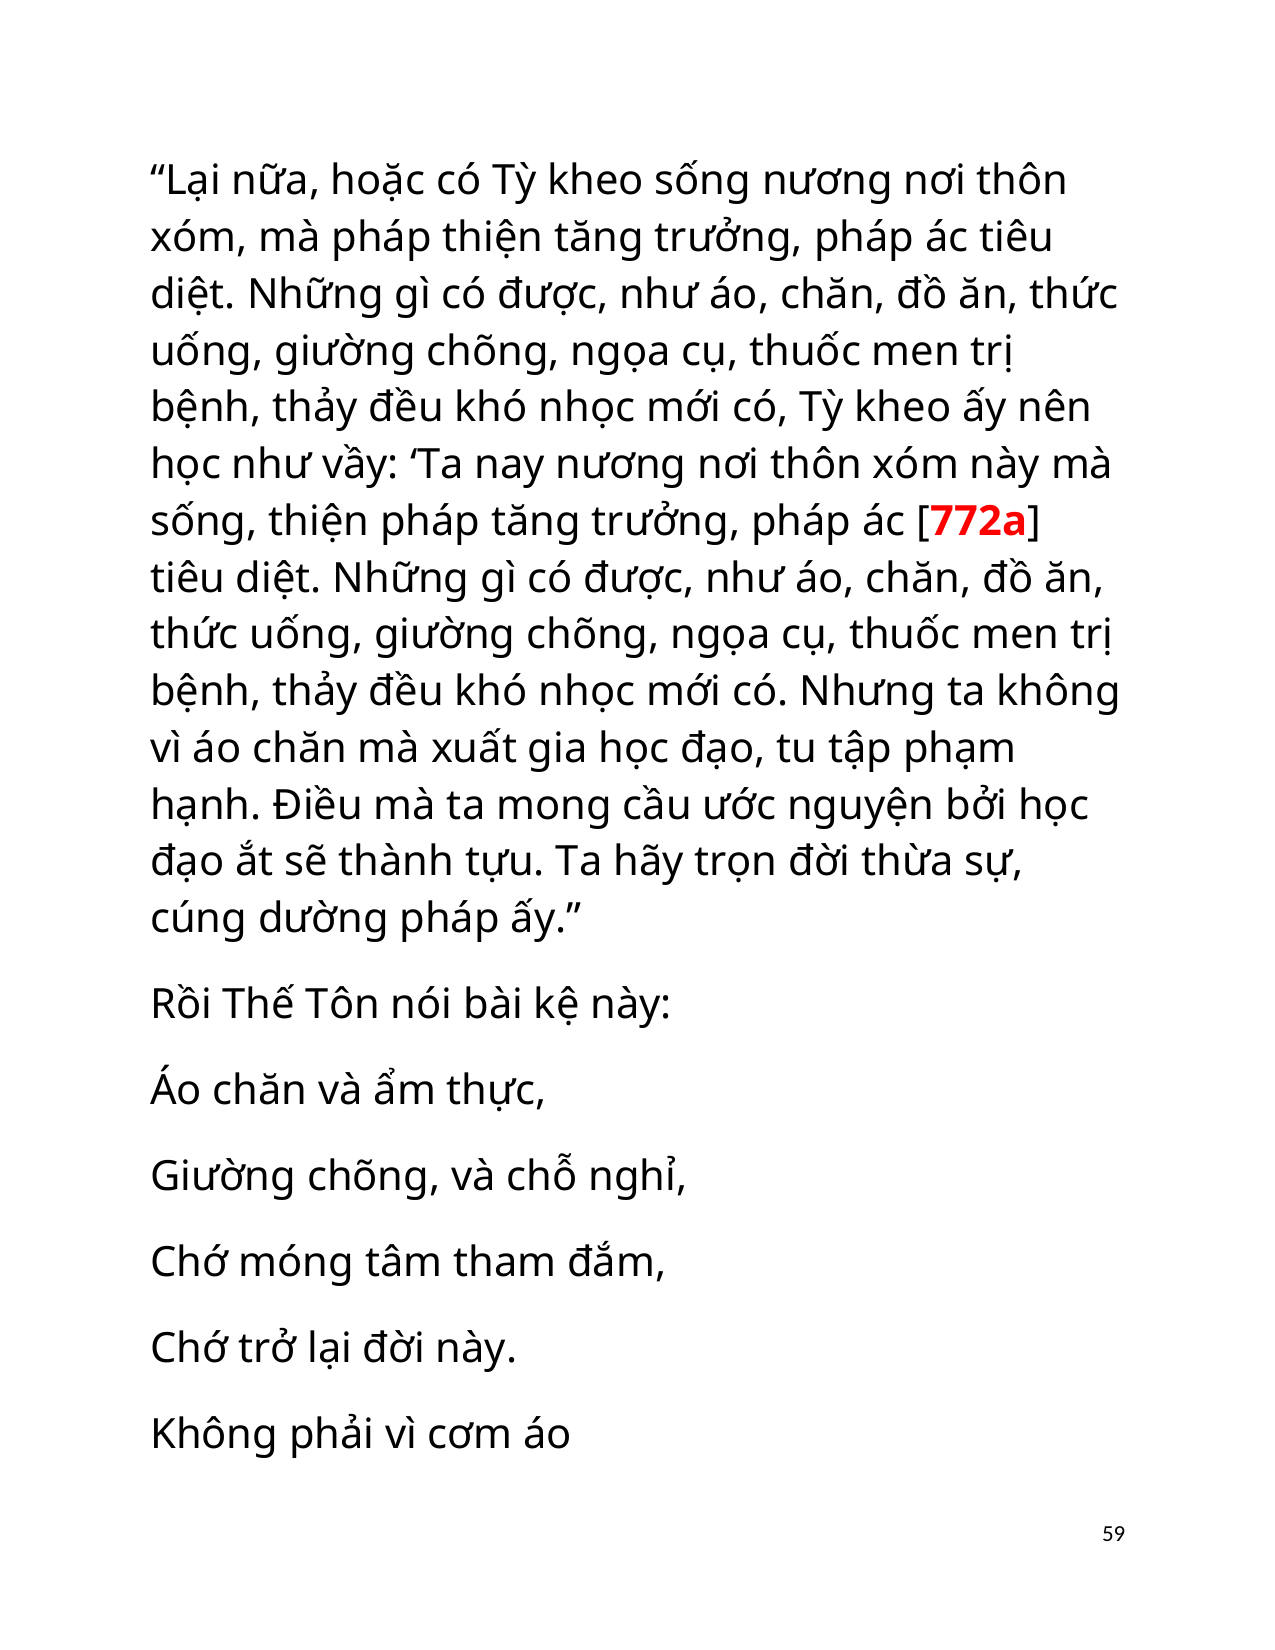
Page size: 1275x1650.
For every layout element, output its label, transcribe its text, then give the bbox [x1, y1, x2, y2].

text Áo chăn và ẩm thực, [150, 1060, 1125, 1117]
text “Lại nữa, hoặc có Tỳ kheo sống nương nơi thôn xóm, mà pháp thiện tăng trưởng, pháp ác tiêu diệt. Những gì có được, như áo, chăn, đồ ăn, thức uống, giường chõng, ngọa cụ, thuốc men trị bệnh, thảy đều khó nhọc mới có, Tỳ kheo ấy nên học như vầy: ‘Ta nay nương nơi thôn xóm này mà sống, thiện pháp tăng trưởng, pháp ác [772a] tiêu diệt. Những gì có được, như áo, chăn, đồ ăn, thức uống, giường chõng, ngọa cụ, thuốc men trị bệnh, thảy đều khó nhọc mới có. Nhưng ta không vì áo chăn mà xuất gia học đạo, tu tập phạm hạnh. Điều mà ta mong cầu ước nguyện bởi học đạo ắt sẽ thành tựu. Ta hãy trọn đời thừa sự, cúng dường pháp ấy.” [150, 150, 1125, 945]
text Giường chõng, và chỗ nghỉ, [150, 1146, 1125, 1203]
text Chớ trở lại đời này. [150, 1318, 1125, 1374]
text Không phải vì cơm áo [150, 1404, 1125, 1460]
text Rồi Thế Tôn nói bài kệ này: [150, 974, 1125, 1031]
text Chớ móng tâm tham đắm, [150, 1232, 1125, 1288]
